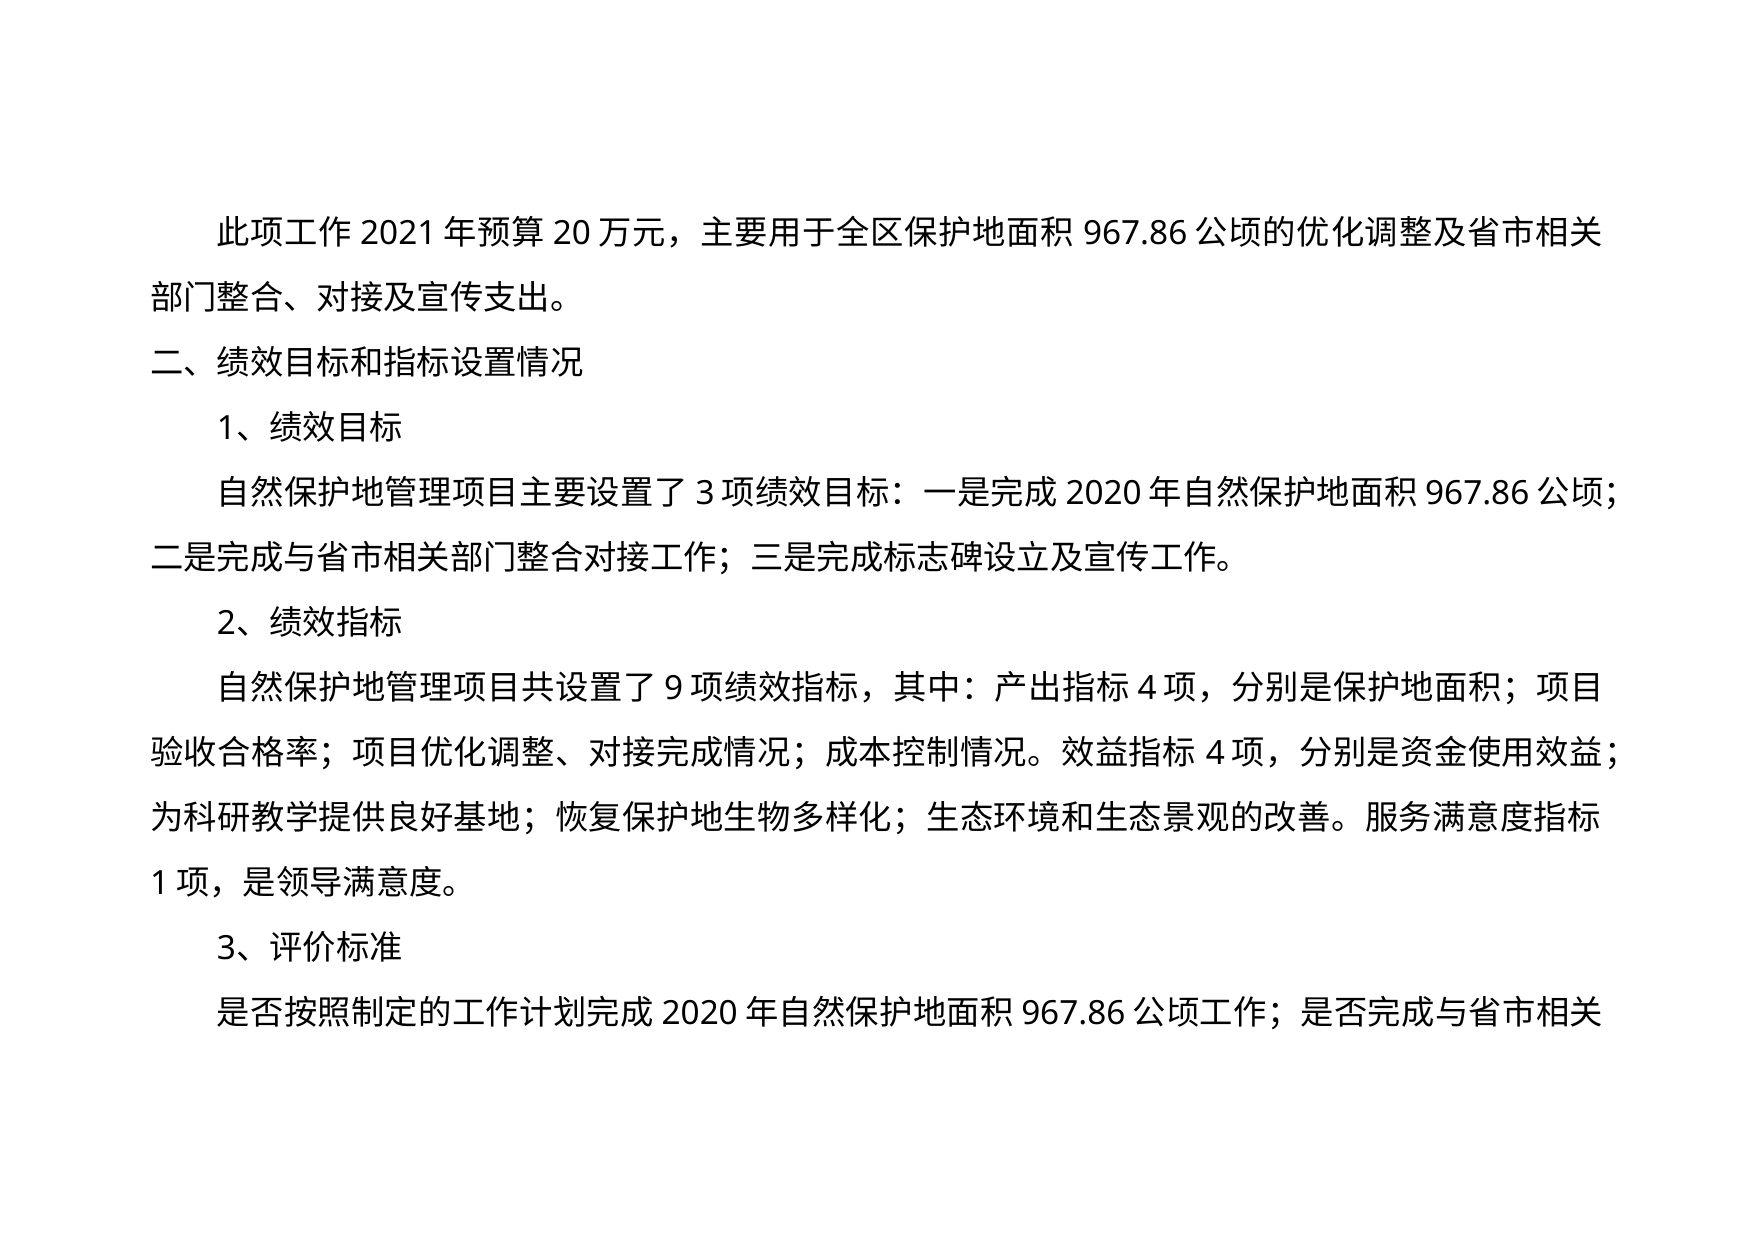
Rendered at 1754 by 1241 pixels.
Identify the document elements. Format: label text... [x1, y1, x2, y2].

text 自然保护地管理项目主要设置了3项绩效目标：一是完成2020年自然保护地面积967.86公顷；二是完成与省市相关部门整合对接工作；三是完成标志碑设立及宣传工作。 [150, 458, 1604, 588]
text 二、绩效目标和指标设置情况 [150, 328, 1604, 393]
text 自然保护地管理项目共设置了9项绩效指标，其中：产出指标4项，分别是保护地面积；项目验收合格率；项目优化调整、对接完成情况；成本控制情况。效益指标4项，分别是资金使用效益；为科研教学提供良好基地；恢复保护地生物多样化；生态环境和生态景观的改善。服务满意度指标1项，是领导满意度。 [150, 653, 1604, 913]
text 此项工作2021年预算20万元，主要用于全区保护地面积967.86公顷的优化调整及省市相关部门整合、对接及宣传支出。 [150, 198, 1604, 328]
text 3、评价标准 [150, 913, 1604, 978]
text 2、绩效指标 [150, 588, 1604, 653]
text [150, 978, 1604, 1043]
text 1、绩效目标 [150, 393, 1604, 458]
